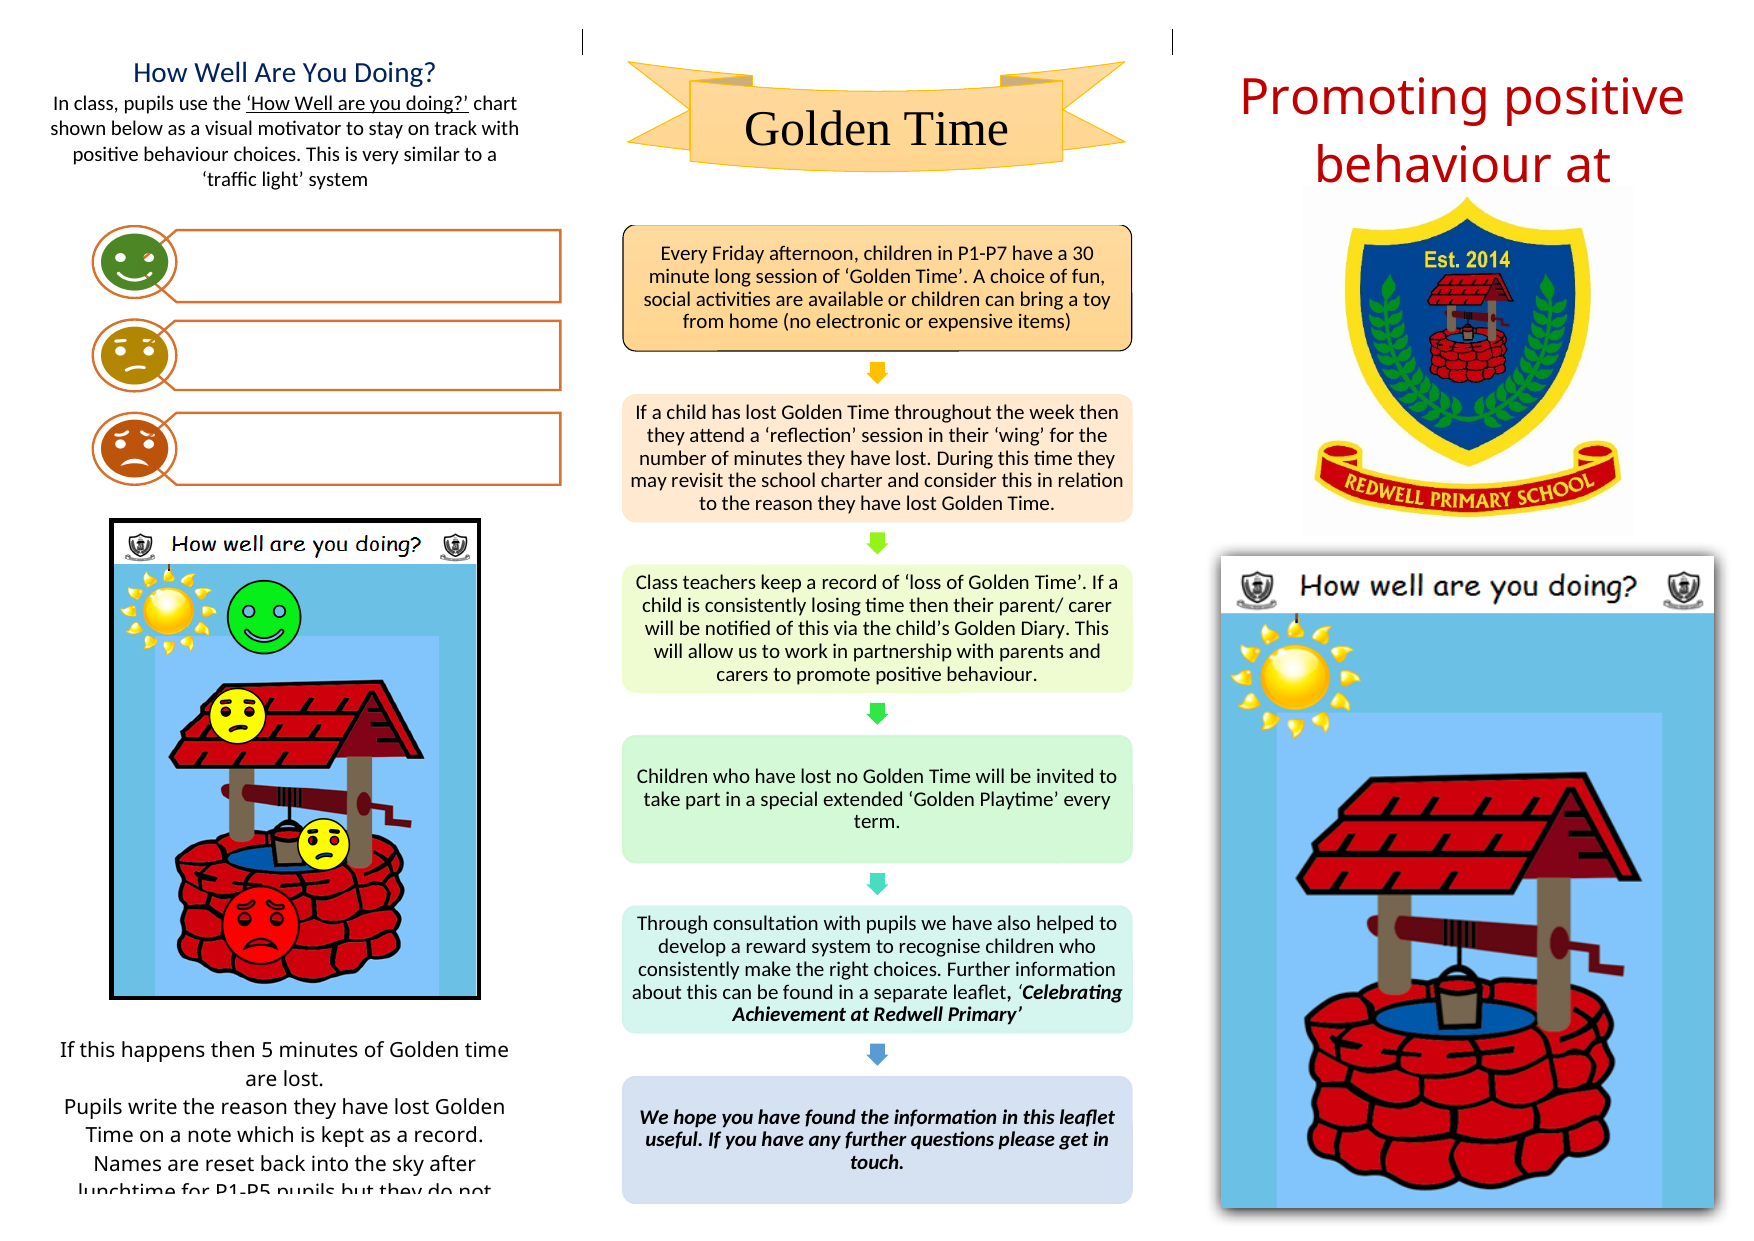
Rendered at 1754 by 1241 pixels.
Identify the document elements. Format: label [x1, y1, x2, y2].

picture [1221, 556, 1714, 1208]
picture [1302, 186, 1633, 536]
picture [114, 523, 477, 996]
